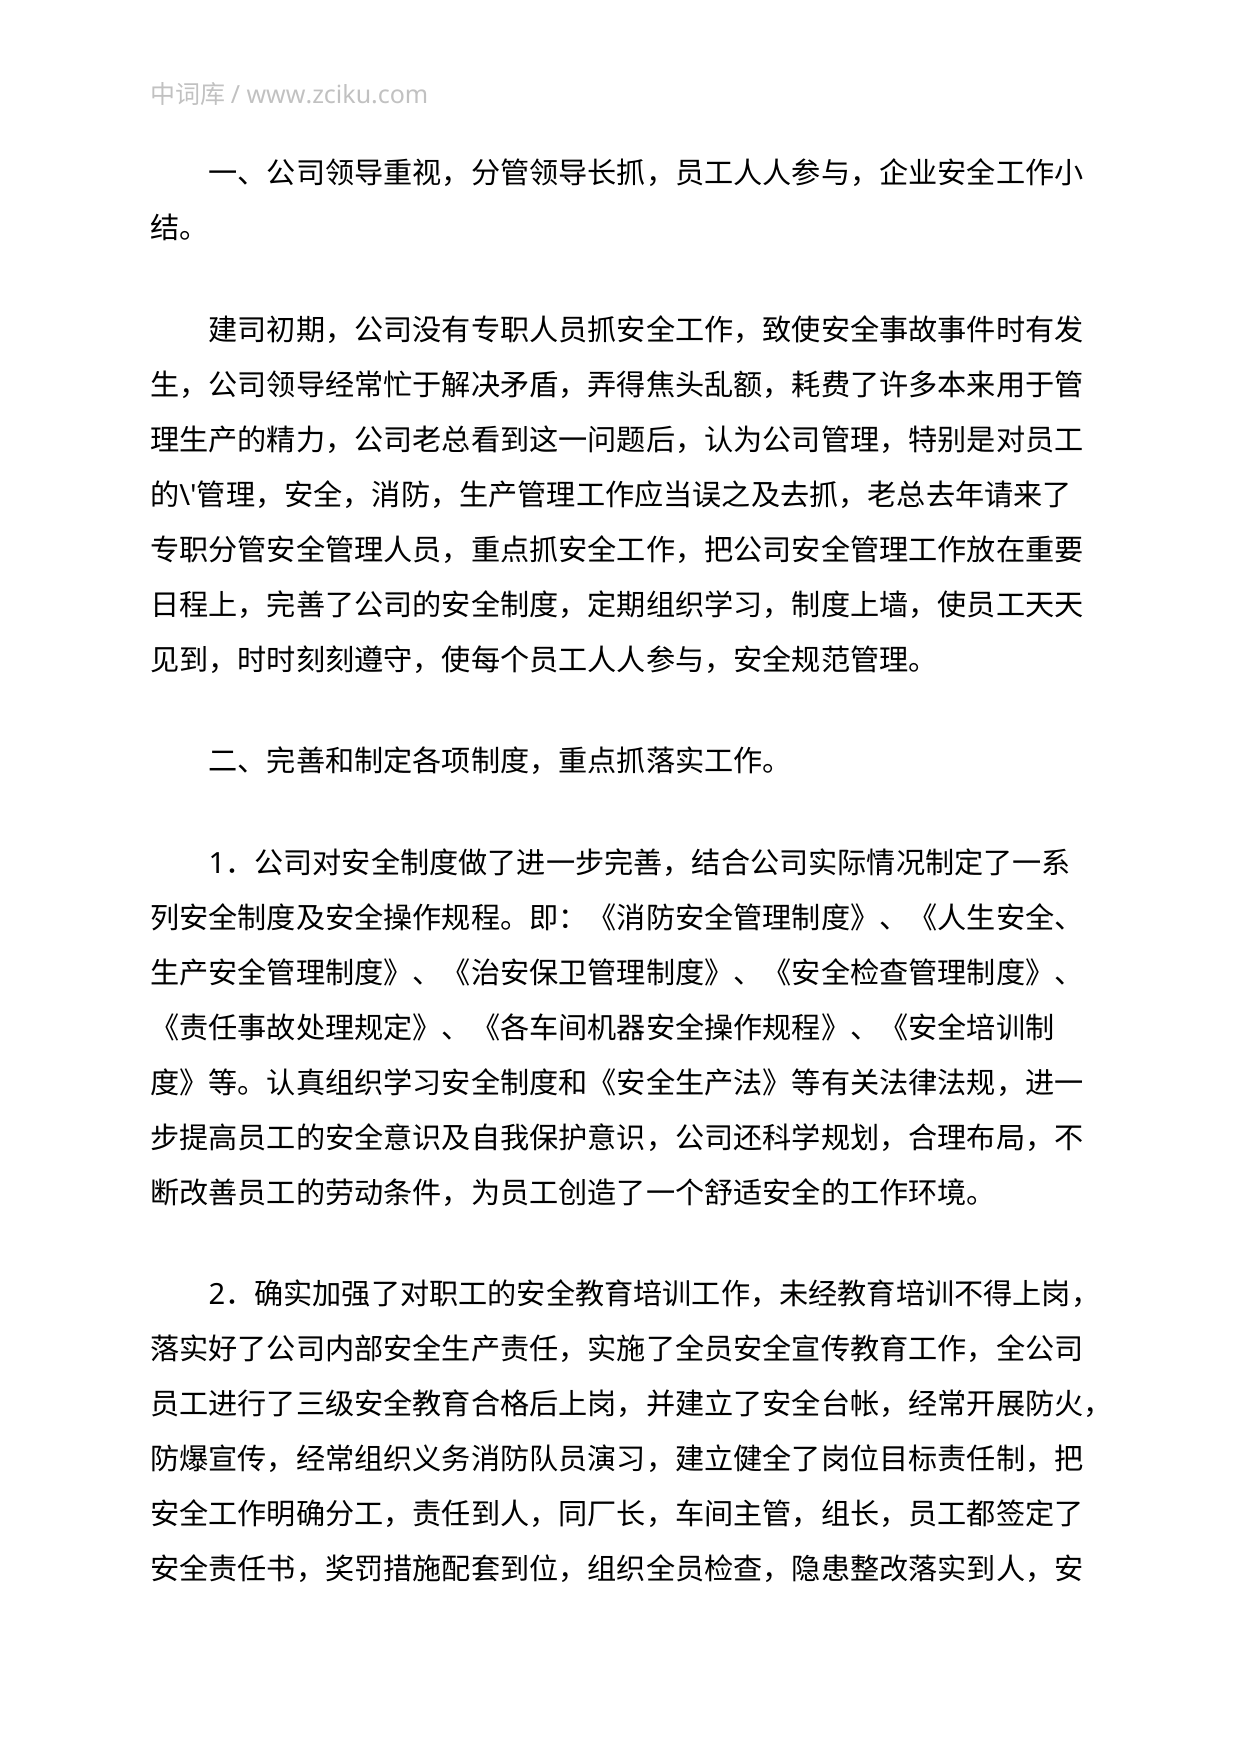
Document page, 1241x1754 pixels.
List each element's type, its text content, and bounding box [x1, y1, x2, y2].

text 建司初期，公司没有专职人员抓安全工作，致使安全事故事件时有发生，公司领导经常忙于解决矛盾，弄得焦头乱额，耗费了许多本来用于管理生产的精力，公司老总看到这一问题后，认为公司管理，特别是对员工的\'管理，安全，消防，生产管理工作应当误之及去抓，老总去年请来了专职分管安全管理人员，重点抓安全工作，把公司安全管理工作放在重要日程上，完善了公司的安全制度，定期组织学习，制度上墙，使员工天天见到，时时刻刻遵守，使每个员工人人参与，安全规范管理。 [150, 307, 1090, 678]
text 1．公司对安全制度做了进一步完善，结合公司实际情况制定了一系列安全制度及安全操作规程。即：《消防安全管理制度》、《人生安全、生产安全管理制度》、《治安保卫管理制度》、《安全检查管理制度》、《责任事故处理规定》、《各车间机器安全操作规程》、《安全培训制度》等。认真组织学习安全制度和《安全生产法》等有关法律法规，进一步提高员工的安全意识及自我保护意识，公司还科学规划，合理布局，不断改善员工的劳动条件，为员工创造了一个舒适安全的工作环境。 [150, 840, 1090, 1211]
text 一、公司领导重视，分管领导长抓，员工人人参与，企业安全工作小结。 [150, 150, 1090, 247]
text 二、完善和制定各项制度，重点抓落实工作。 [150, 738, 1090, 780]
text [150, 1271, 1090, 1588]
